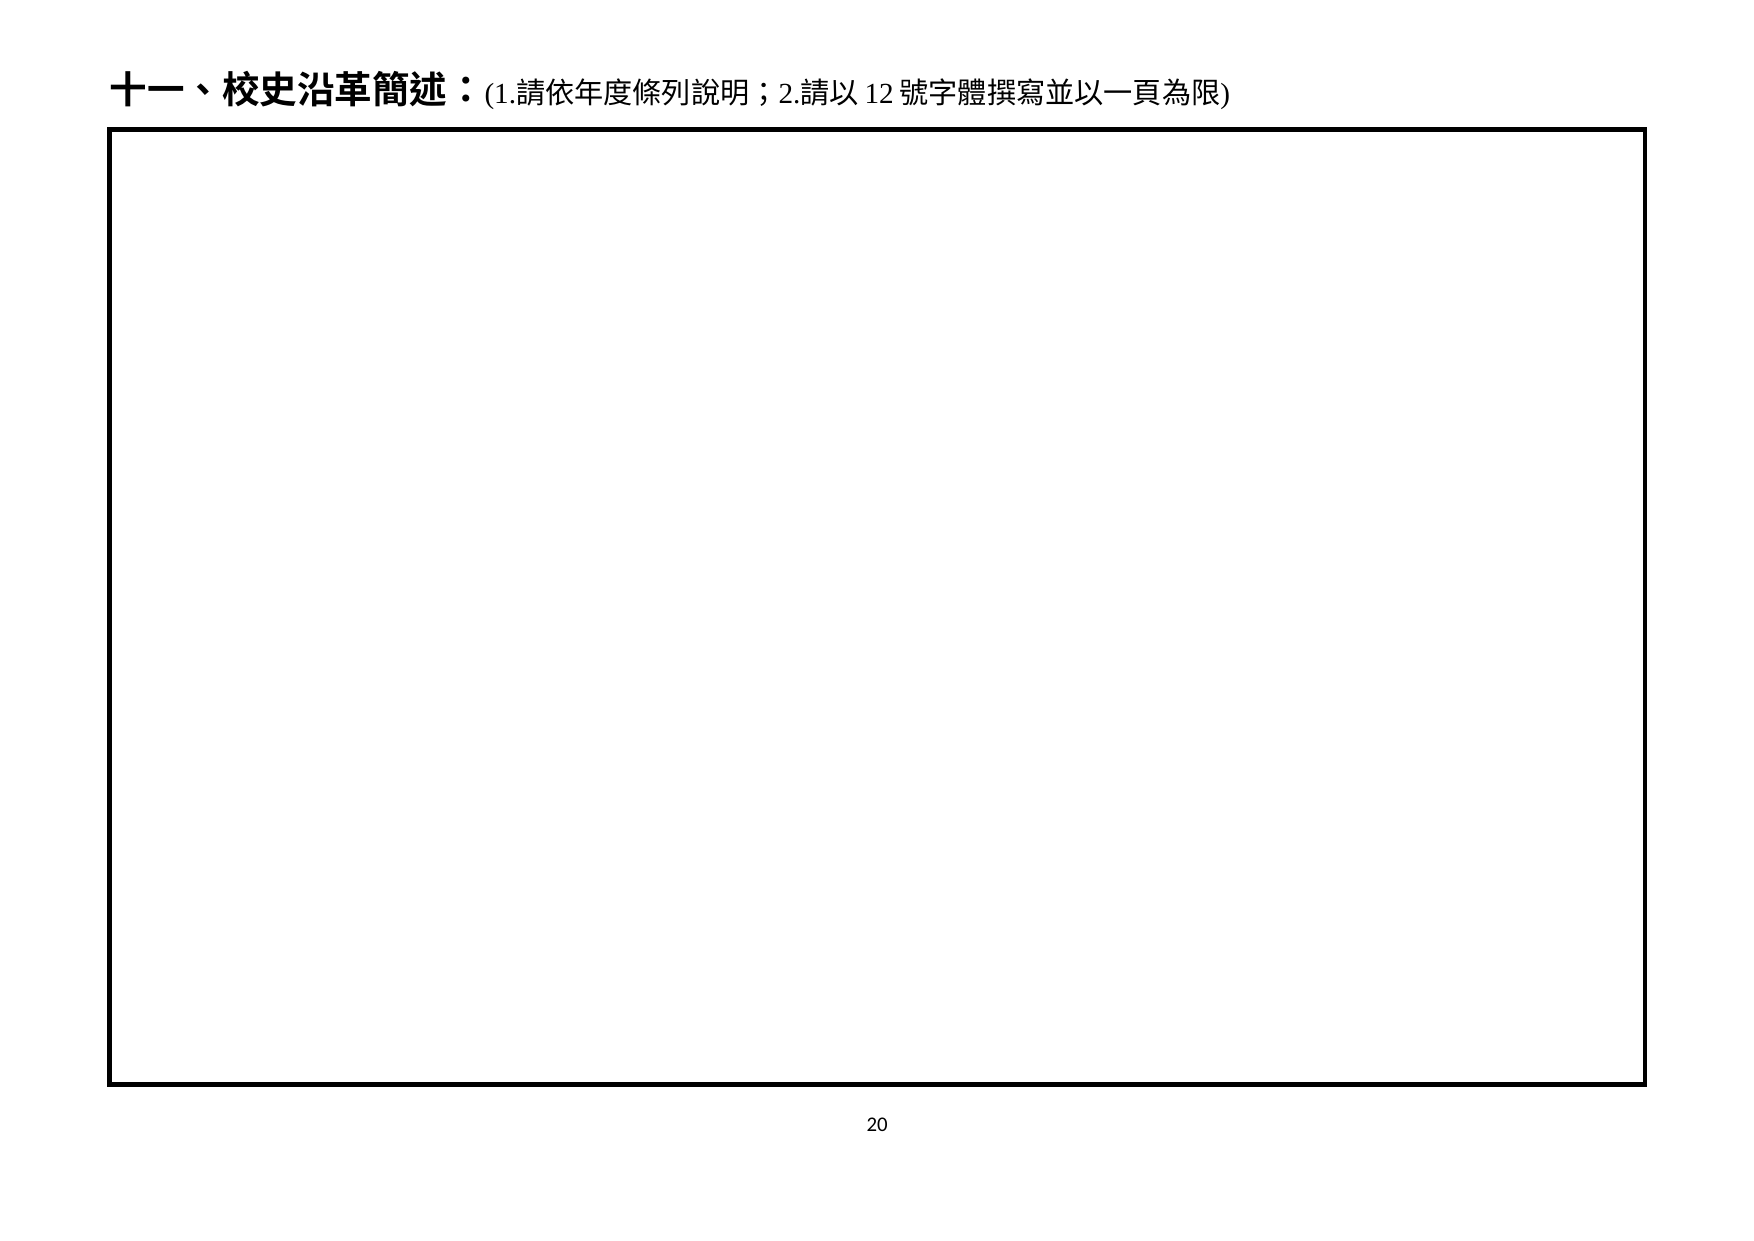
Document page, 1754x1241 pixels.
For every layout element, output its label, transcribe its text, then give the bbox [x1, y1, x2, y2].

text 十一、校史沿革簡述：(1.請依年度條列說明；2.請以12號字體撰寫並以一頁為限) [109, 60, 1645, 114]
table_header [112, 132, 1643, 1082]
